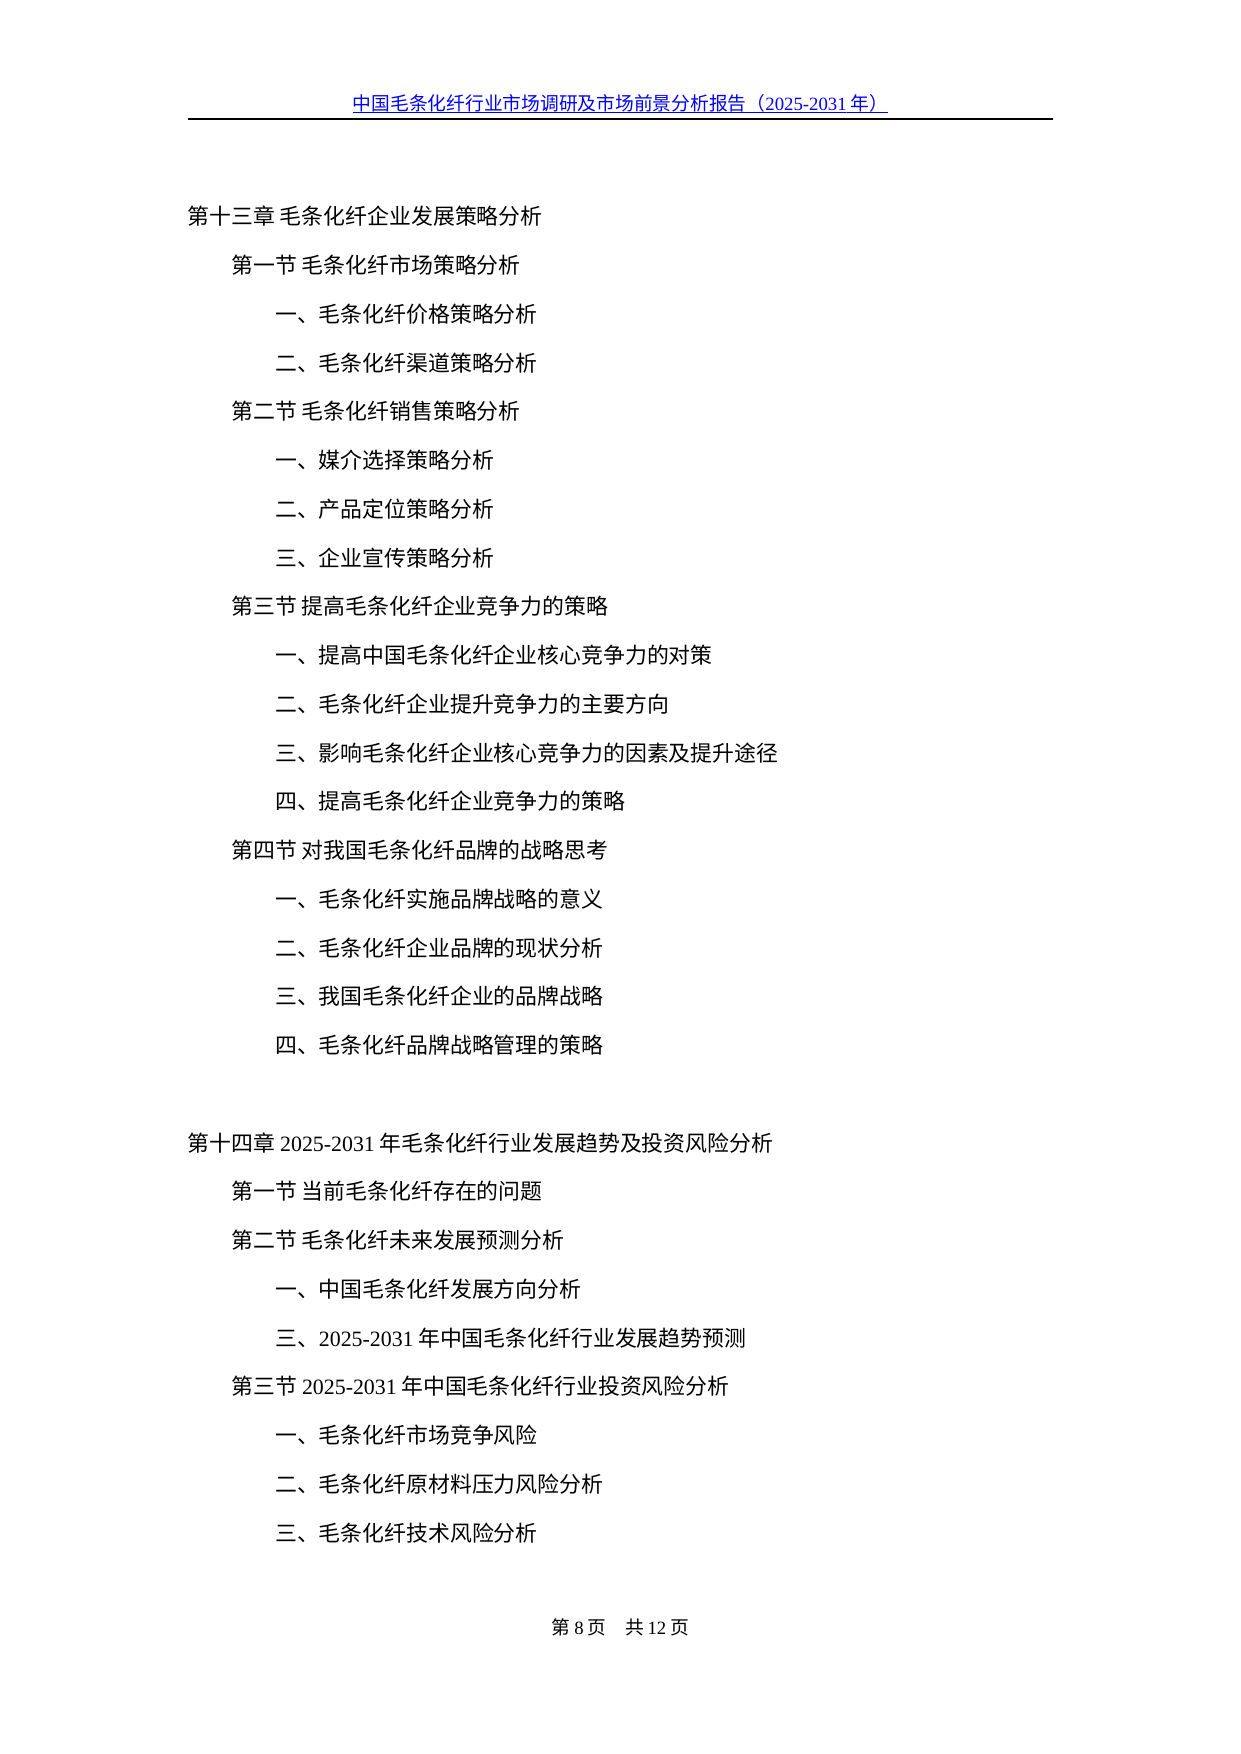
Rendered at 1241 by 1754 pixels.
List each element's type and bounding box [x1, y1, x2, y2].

text [187, 150, 1053, 1548]
